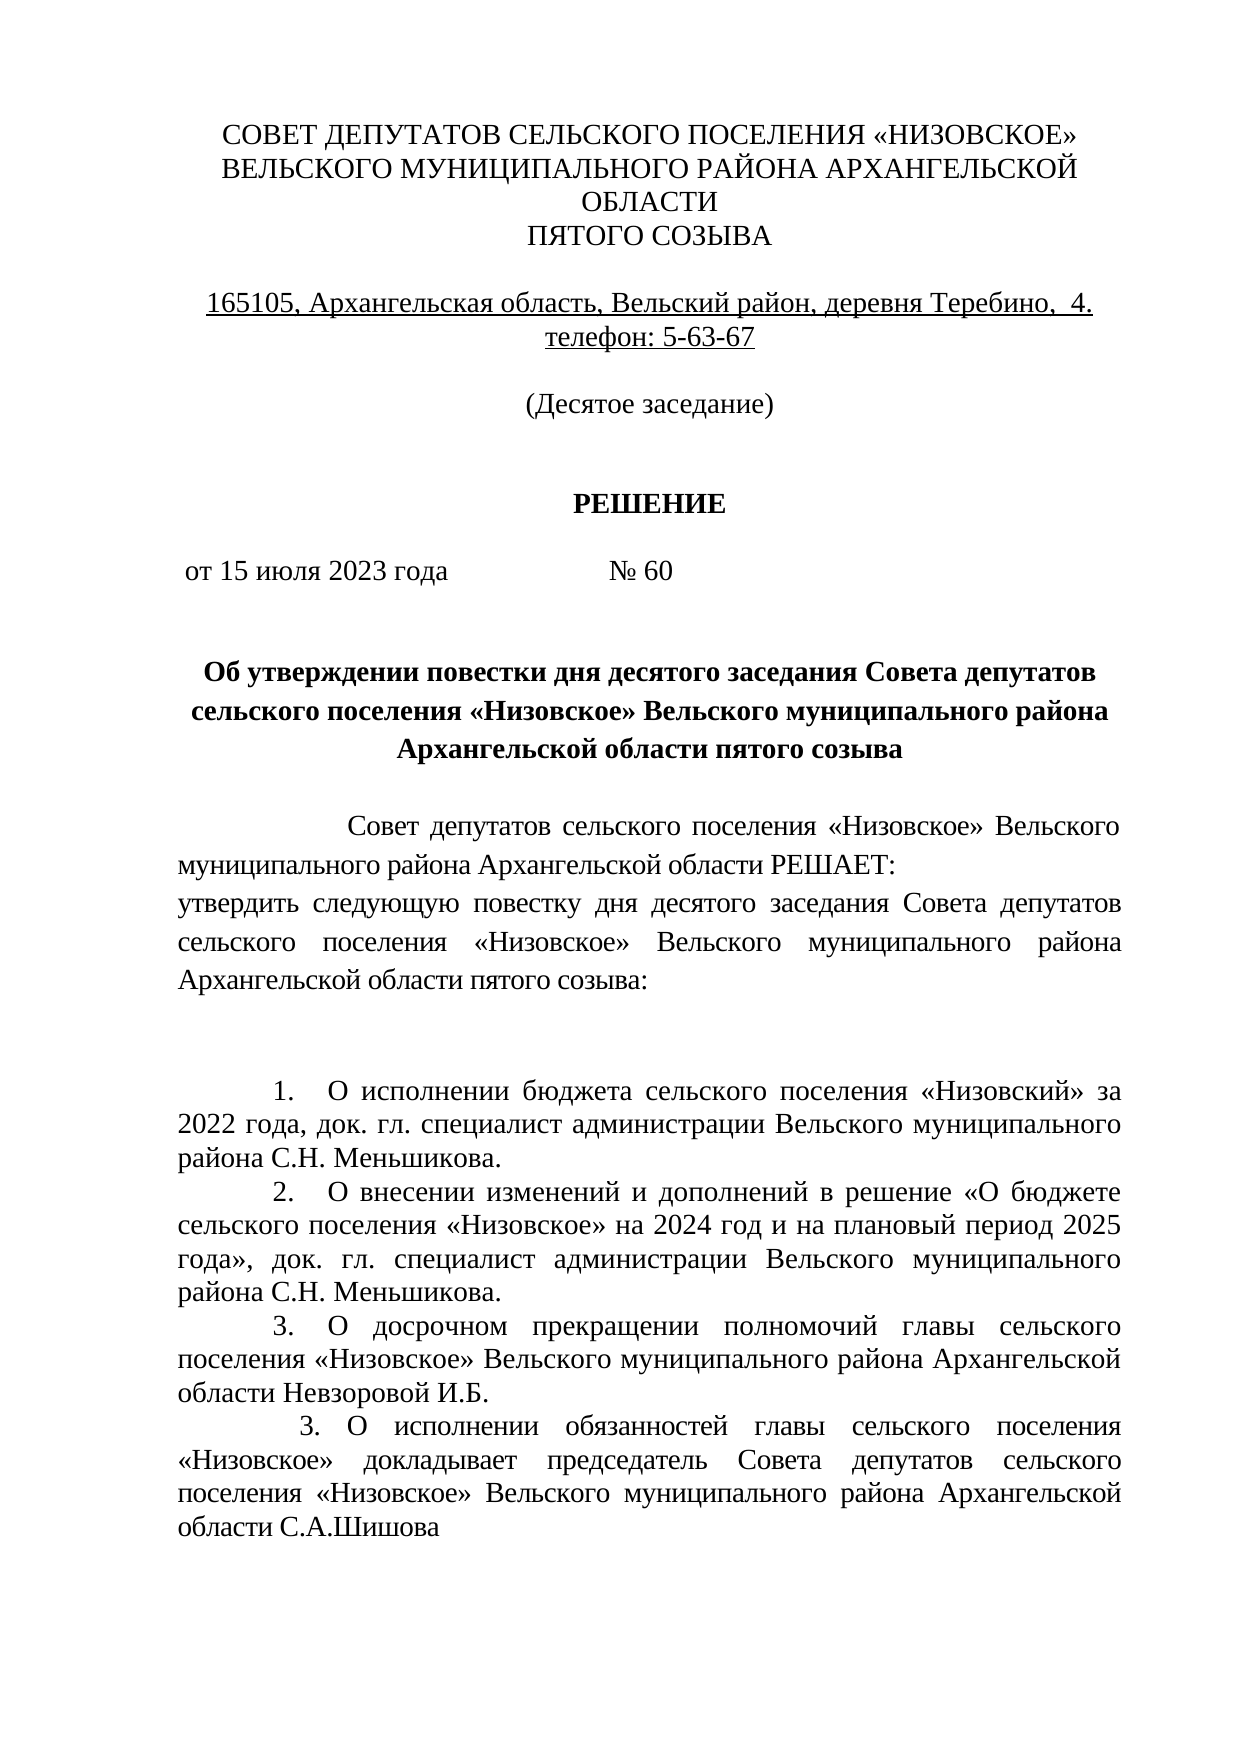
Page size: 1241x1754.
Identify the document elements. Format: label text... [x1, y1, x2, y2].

list О внесении изменений и дополнений в решение «О бюджете сельского поселения «Низовское» на 2024 год и на плановый период 2025 года», док. гл. специалист администрации Вельского муниципального района С.Н. Меньшикова. [177, 1174, 1122, 1308]
text ПЯТОГО СОЗЫВА [177, 218, 1122, 252]
text Совет депутатов сельского поселения «Низовское» Вельского муниципального района Архангельской области РЕШАЕТ: [177, 808, 1122, 880]
text РЕШЕНИЕ [177, 486, 1122, 520]
list О исполнении бюджета сельского поселения «Низовский» за 2022 года, док. гл. специалист администрации Вельского муниципального района С.Н. Меньшикова. [177, 1073, 1122, 1174]
text 165105, Архангельская область, Вельский район, деревня Теребино, 4. телефон: 5-63-67 [177, 285, 1122, 352]
text Об утверждении повестки дня десятого заседания Совета депутатов сельского поселения «Низовское» Вельского муниципального района Архангельской области пятого созыва [177, 654, 1122, 765]
list О досрочном прекращении полномочий главы сельского поселения «Низовское» Вельского муниципального района Архангельской области Невзоровой И.Б. [177, 1308, 1122, 1408]
text утвердить следующую повестку дня десятого заседания Совета депутатов сельского поселения «Низовское» Вельского муниципального района Архангельской области пятого созыва: [177, 885, 1122, 996]
text от 15 июля 2023 года № 60 [177, 553, 1122, 587]
text (Десятое заседание) [177, 386, 1122, 419]
text СОВЕТ ДЕПУТАТОВ СЕЛЬСКОГО ПОСЕЛЕНИЯ «НИЗОВСКОЕ» ВЕЛЬСКОГО МУНИЦИПАЛЬНОГО РАЙОНА АРХАНГЕЛЬСКОЙ ОБЛАСТИ [177, 117, 1122, 218]
text 3. О исполнении обязанностей главы сельского поселения «Низовское» докладывает председатель Совета депутатов сельского поселения «Низовское» Вельского муниципального района Архангельской области С.А.Шишова [177, 1408, 1122, 1543]
